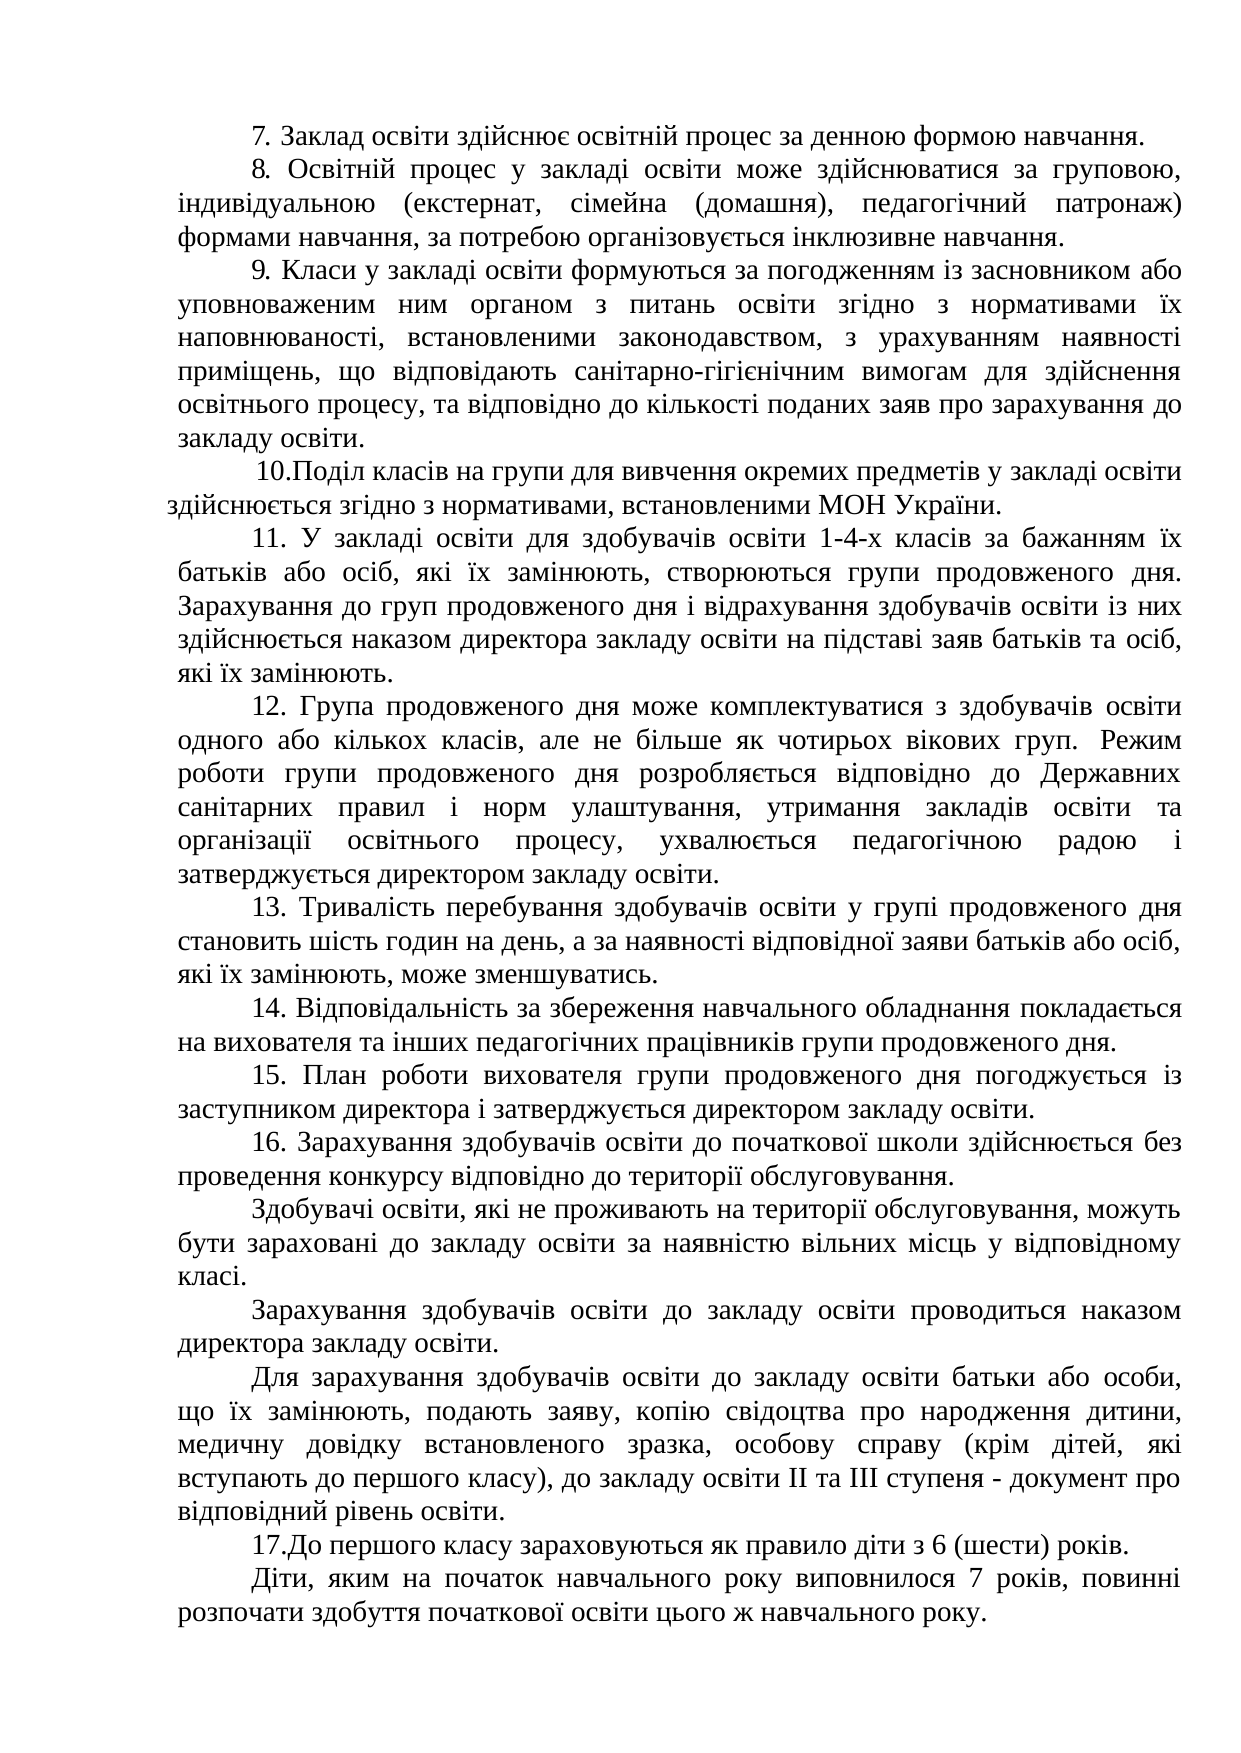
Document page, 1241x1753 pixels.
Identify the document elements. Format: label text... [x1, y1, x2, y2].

list У закладі освіти для здобувачів освіти 1-4-х класів за бажанням їх батьків або осіб, які їх замінюють, створюються групи продовженого дня. Зарахування до груп продовженого дня і відрахування здобувачів освіти із них здійснюється наказом директора закладу освіти на підставі заяв батьків та осіб, які їх замінюють. [177, 521, 1182, 688]
text Зарахування здобувачів освіти до закладу освіти проводиться наказом директора закладу освіти. [177, 1292, 1182, 1359]
list Зарахування здобувачів освіти до початкової школи здійснюється без проведення конкурсу відповідно до території обслуговування. [177, 1124, 1182, 1191]
list Відповідальність за збереження навчального обладнання покладається на вихователя та інших педагогічних працівників групи продовженого дня. [177, 990, 1182, 1057]
list 10.Поділ класів на групи для вивчення окремих предметів у закладі освіти здійснюється згідно з нормативами, встановленими МОН України. [167, 453, 1182, 521]
text Для зарахування здобувачів освіти до закладу освіти батьки або особи, що їх замінюють, подають заяву, копію свідоцтва про народження дитини, медичну довідку встановленого зразка, особову справу (крім дітей, які вступають до першого класу), до закладу освіти ІІ та ІІІ ступеня - документ про відповідний рівень освіти. [177, 1359, 1182, 1527]
list Заклад освіти здійснює освітній процес за денною формою навчання. [251, 118, 1192, 152]
list Група продовженого дня може комплектуватися з здобувачів освіти одного або кількох класів, але не більше як чотирьох вікових груп. Режим роботи групи продовженого дня розробляється відповідно до Державних санітарних правил і норм улаштування, утримання закладів освіти та організації освітнього процесу, ухвалюється педагогічною радою і затверджується директором закладу освіти. [177, 688, 1182, 889]
list Освітній процес у закладі освіти може здійснюватися за груповою, індивідуальною (екстернат, сімейна (домашня), педагогічний патронаж) формами навчання, за потребою організовується інклюзивне навчання. [177, 152, 1182, 252]
list Класи у закладі освіти формуються за погодженням із засновником або уповноваженим ним органом з питань освіти згідно з нормативами їх наповнюваності, встановленими законодавством, з урахуванням наявності приміщень, що відповідають санітарно-гігієнічним вимогам для здійснення освітнього процесу, та відповідно до кількості поданих заяв про зарахування до закладу освіти. [177, 252, 1182, 453]
list План роботи вихователя групи продовженого дня погоджується із заступником директора і затверджується директором закладу освіти. [177, 1057, 1182, 1124]
list Тривалість перебування здобувачів освіти у групі продовженого дня становить шість годин на день, а за наявності відповідної заяви батьків або осіб, які їх замінюють, може зменшуватись. [177, 889, 1182, 990]
text Здобувачі освіти, які не проживають на території обслуговування, можуть бути зараховані до закладу освіти за наявністю вільних місць у відповідному класі. [177, 1191, 1182, 1292]
text Діти, яким на початок навчального року виповнилося 7 років, повинні розпочати здобуття початкової освіти цього ж навчального року. [177, 1560, 1182, 1627]
text 17.До першого класу зараховуються як правило діти з 6 (шести) років. [251, 1527, 1192, 1560]
